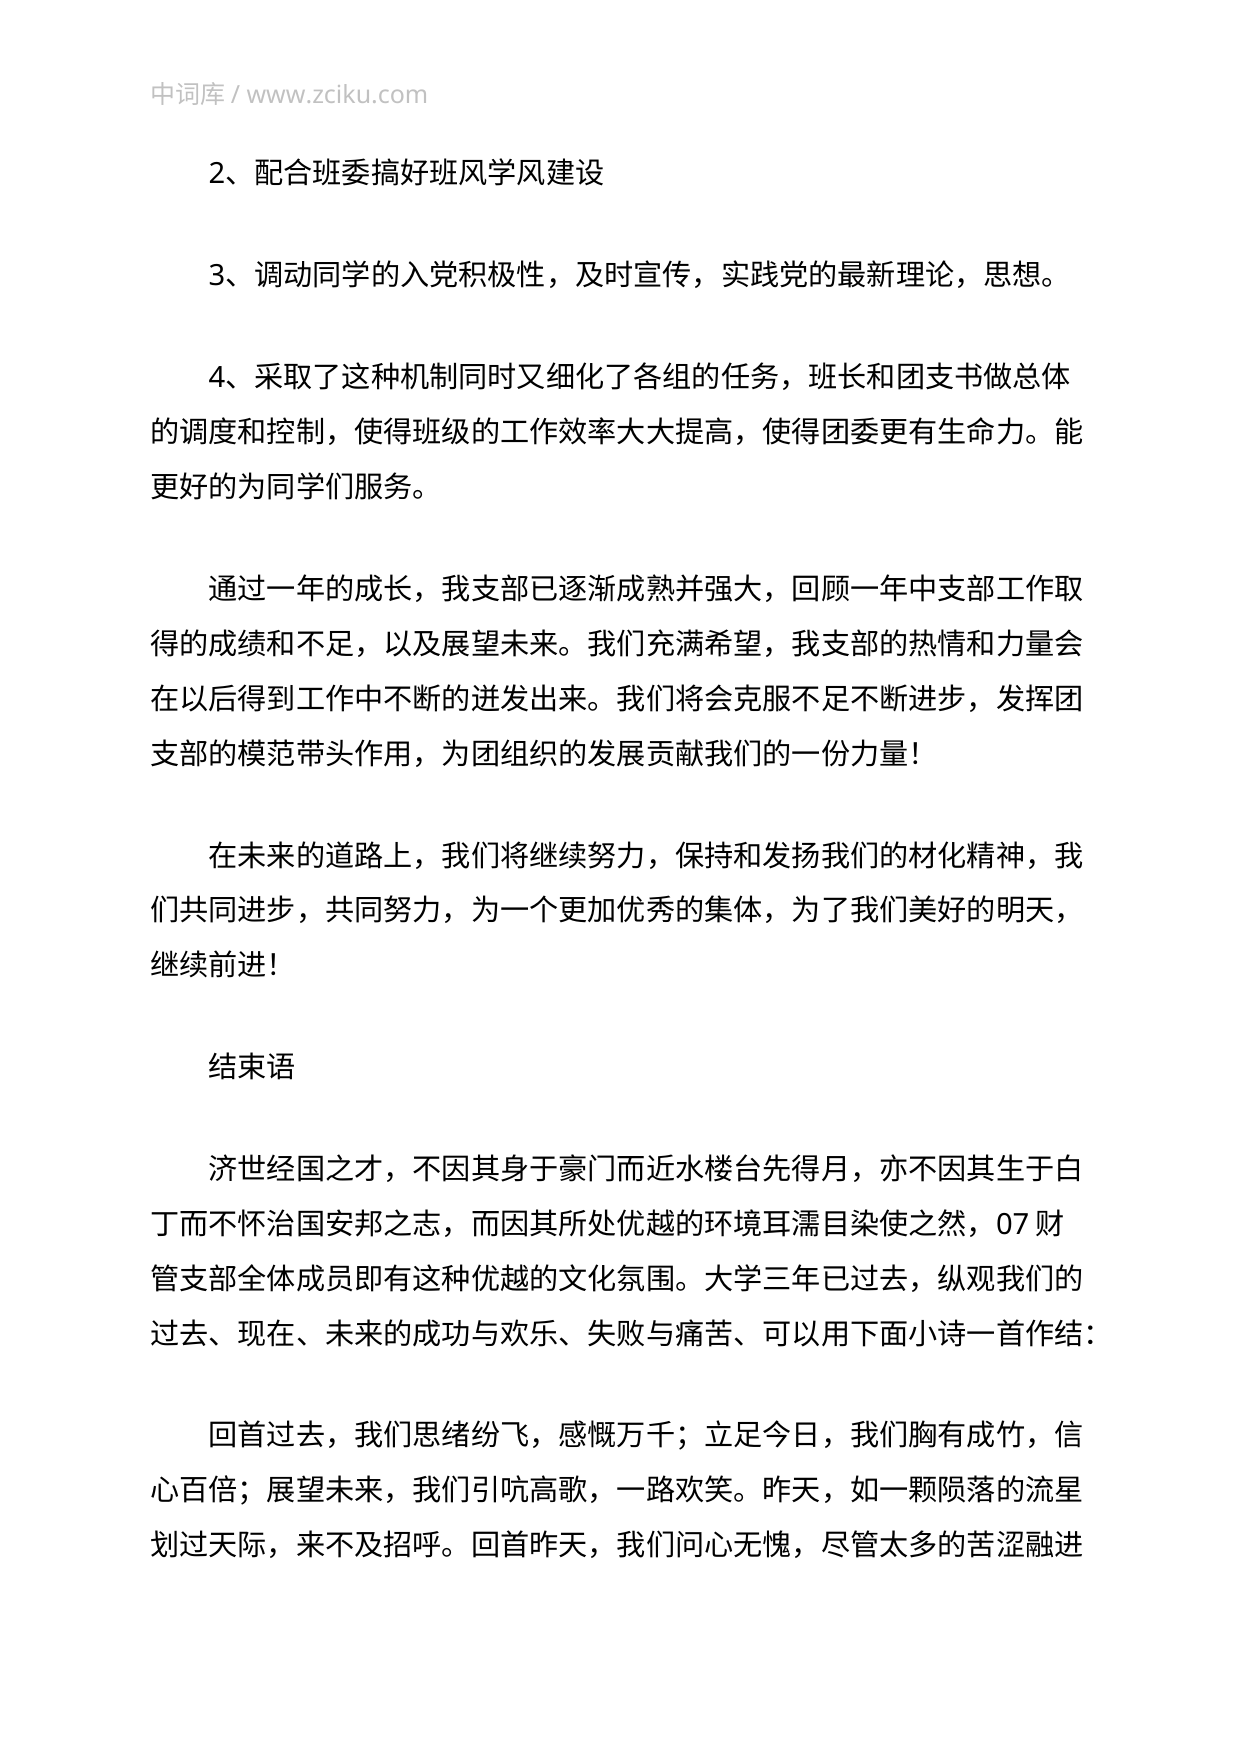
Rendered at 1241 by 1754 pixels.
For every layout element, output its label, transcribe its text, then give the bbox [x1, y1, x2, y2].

text 济世经国之才，不因其身于豪门而近水楼台先得月，亦不因其生于白丁而不怀治国安邦之志，而因其所处优越的环境耳濡目染使之然，07财管支部全体成员即有这种优越的文化氛围。大学三年已过去，纵观我们的过去、现在、未来的成功与欢乐、失败与痛苦、可以用下面小诗一首作结： [150, 1145, 1090, 1352]
text 3、调动同学的入党积极性，及时宣传，实践党的最新理论，思想。 [150, 252, 1090, 294]
text 在未来的道路上，我们将继续努力，保持和发扬我们的材化精神，我们共同进步，共同努力，为一个更加优秀的集体，为了我们美好的明天，继续前进！ [150, 832, 1090, 984]
text 结束语 [150, 1044, 1090, 1086]
text 4、采取了这种机制同时又细化了各组的任务，班长和团支书做总体的调度和控制，使得班级的工作效率大大提高，使得团委更有生命力。能更好的为同学们服务。 [150, 354, 1090, 506]
text 通过一年的成长，我支部已逐渐成熟并强大，回顾一年中支部工作取得的成绩和不足，以及展望未来。我们充满希望，我支部的热情和力量会在以后得到工作中不断的迸发出来。我们将会克服不足不断进步，发挥团支部的模范带头作用，为团组织的发展贡献我们的一份力量！ [150, 566, 1090, 773]
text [150, 1412, 1090, 1564]
text 2、配合班委搞好班风学风建设 [150, 150, 1090, 192]
